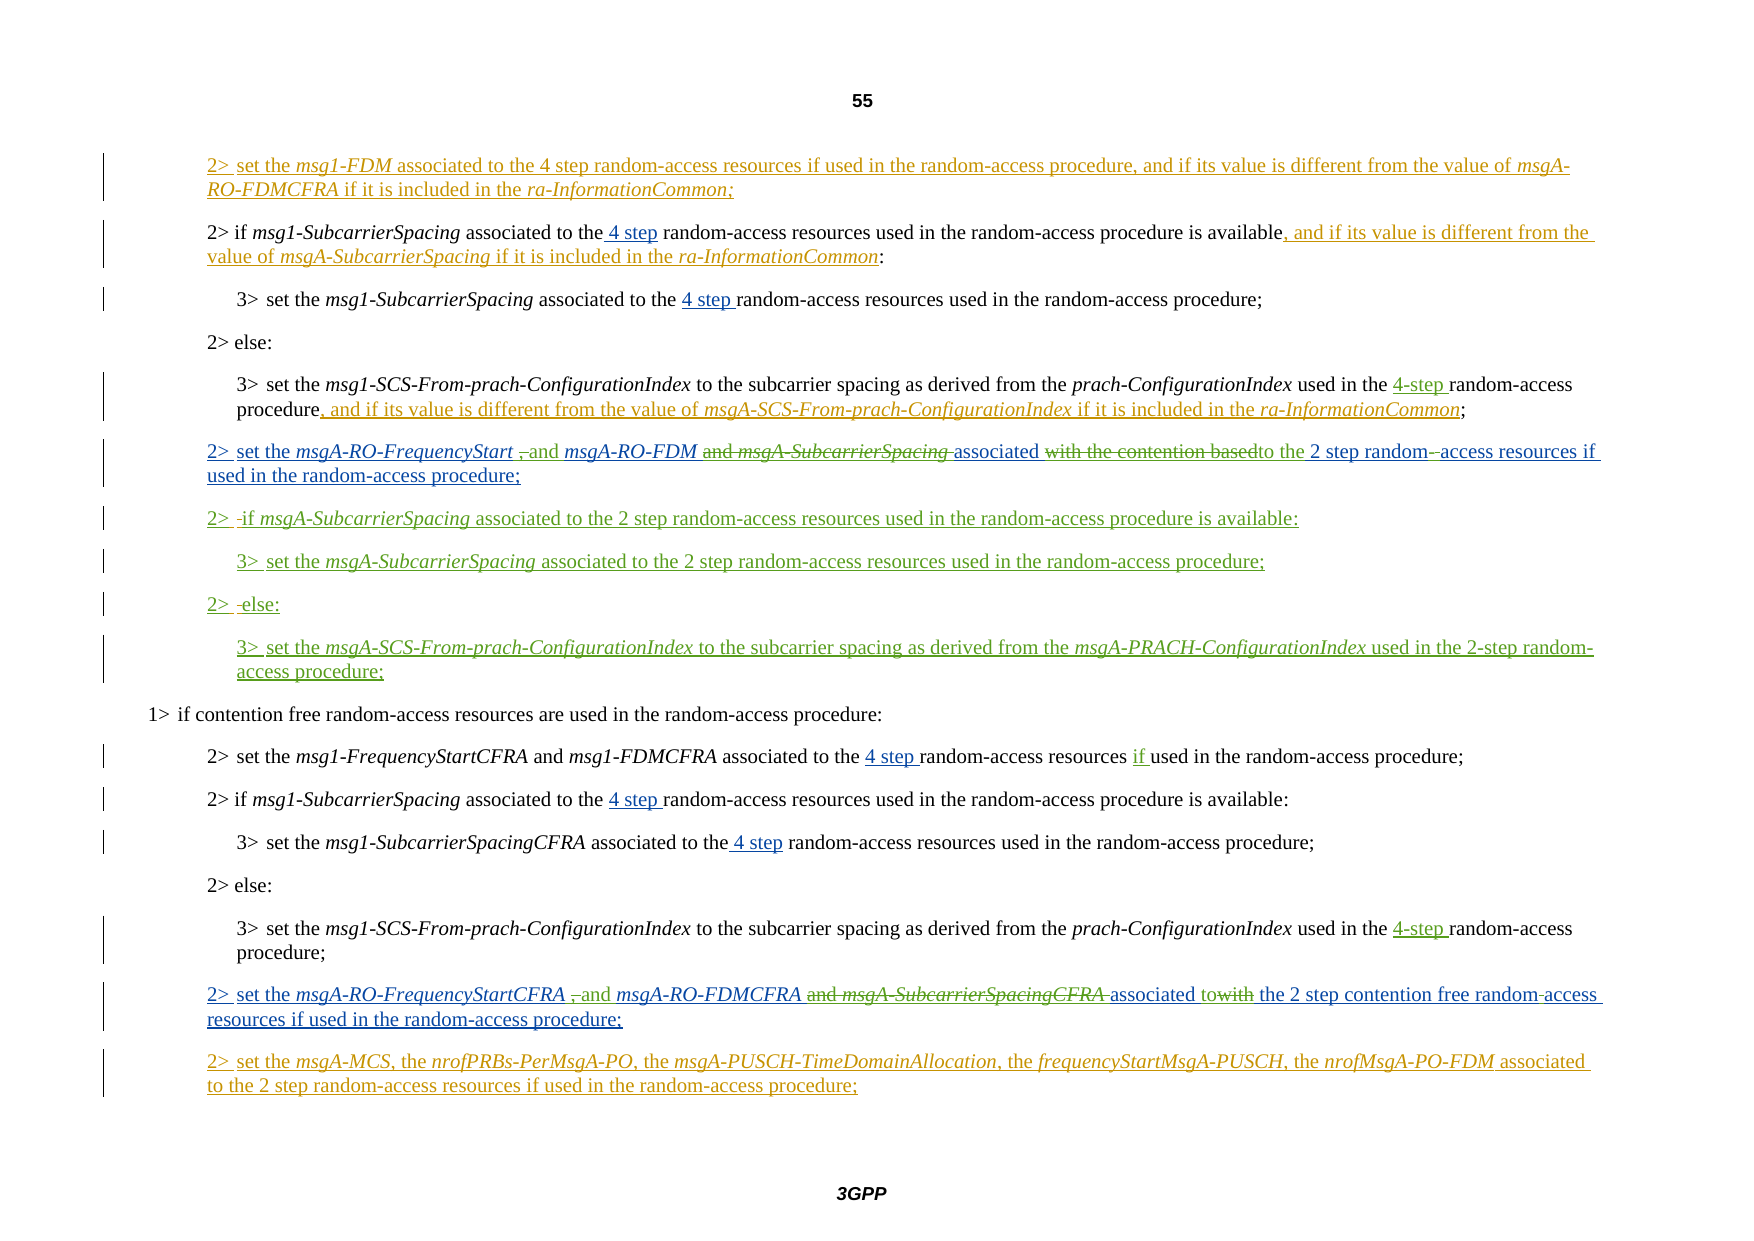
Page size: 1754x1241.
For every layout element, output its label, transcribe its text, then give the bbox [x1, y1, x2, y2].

text 2> else: [207, 873, 1606, 897]
text 2> else: [207, 329, 1606, 354]
text 3> set the msg1-SCS-From-prach-ConfigurationIndex to the subcarrier spacing as derived from the prach-ConfigurationIndex used in the random-access procedure; [236, 372, 1606, 421]
text 3> set the msg1-SubcarrierSpacing associated to the random-access resources used in the random-access procedure; [236, 287, 1606, 311]
text 2> if msg1-SubcarrierSpacing associated to the random-access resources used in the random-access procedure is available: [207, 220, 1606, 268]
text 2> if msg1-SubcarrierSpacing associated to the random-access resources used in the random-access procedure is available: [207, 787, 1606, 811]
text 2> set the msg1-FrequencyStartCFRA and msg1-FDMCFRA associated to the random-access resources used in the random-access procedure; [207, 744, 1606, 768]
text 3> set the msg1-SCS-From-prach-ConfigurationIndex to the subcarrier spacing as derived from the prach-ConfigurationIndex used in the random-access procedure; [236, 916, 1606, 964]
text 3> set the msg1-SubcarrierSpacingCFRA associated to the random-access resources used in the random-access procedure; [236, 830, 1606, 854]
text 1> if contention free random-access resources are used in the random-access procedure: [148, 701, 1606, 726]
